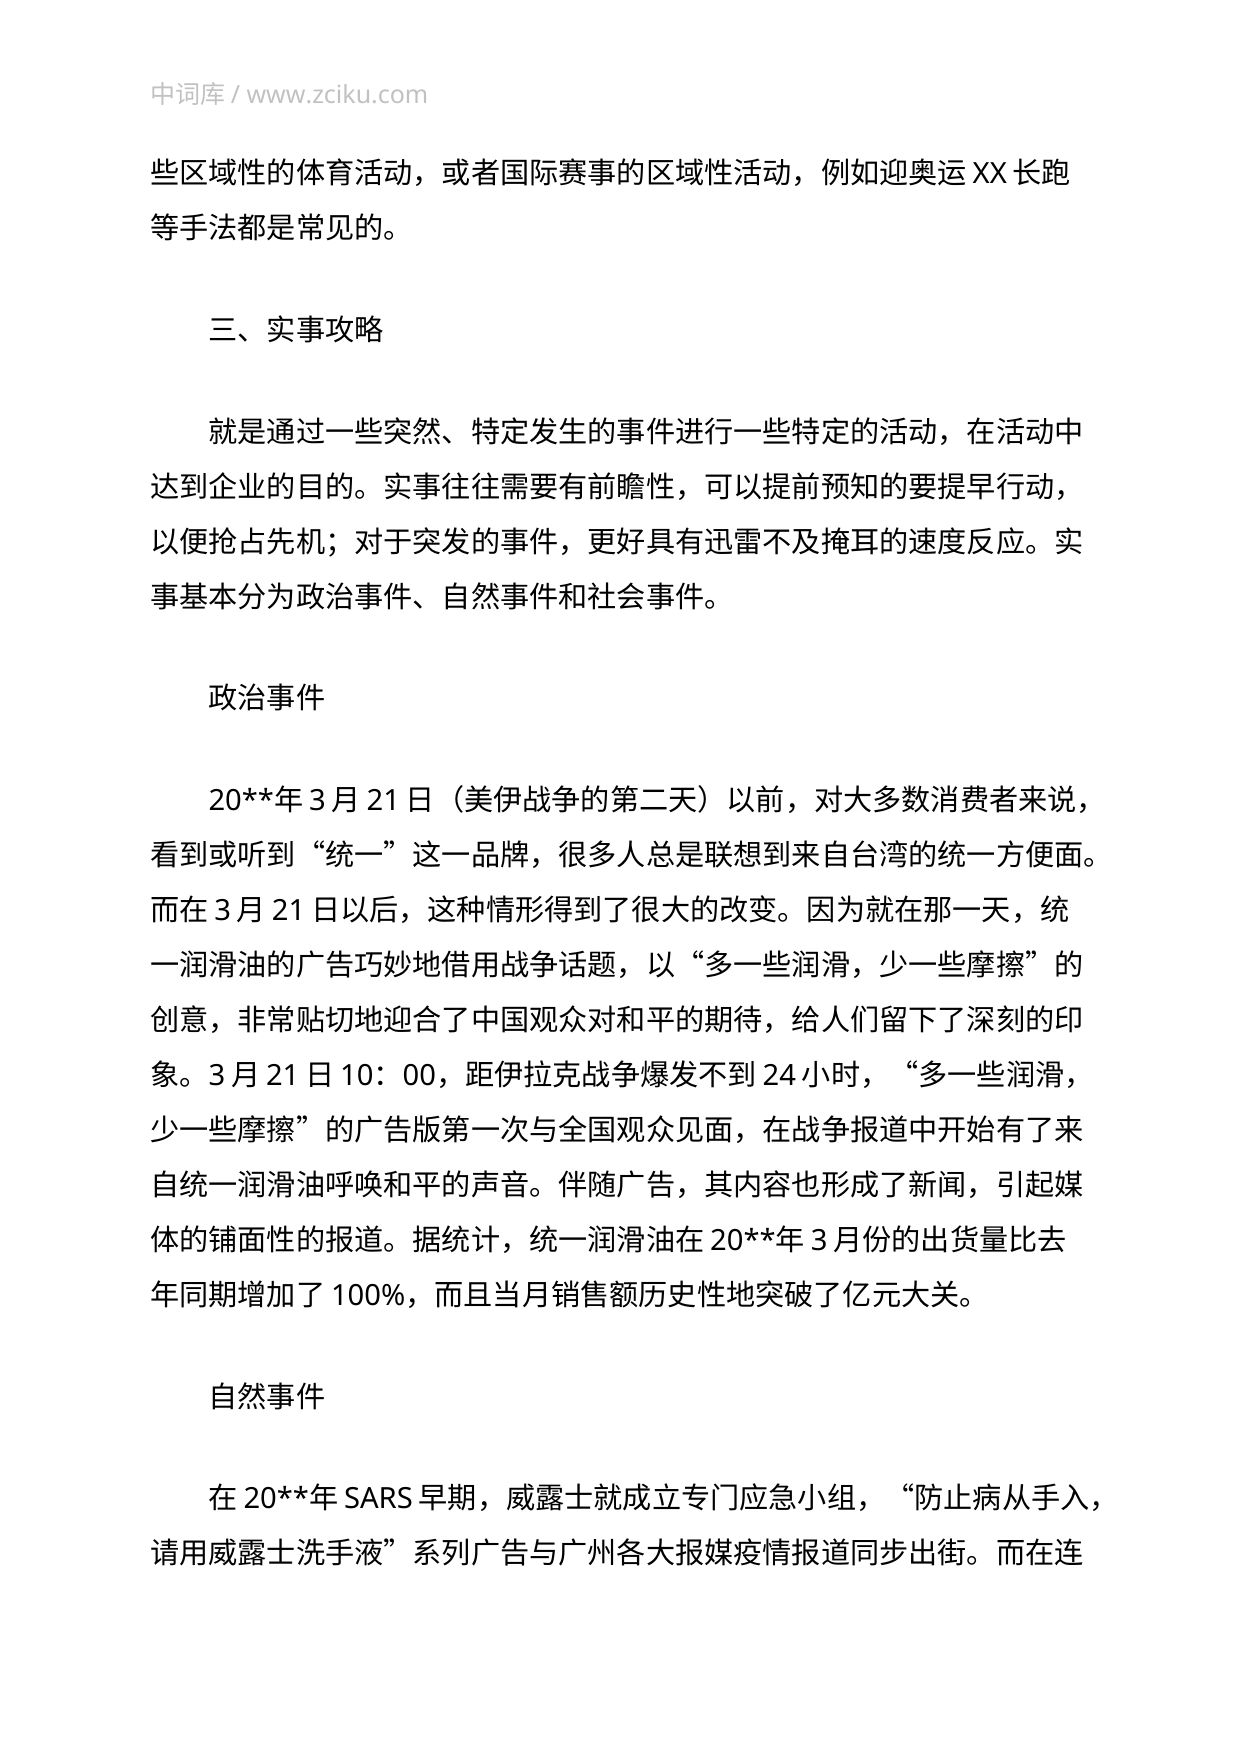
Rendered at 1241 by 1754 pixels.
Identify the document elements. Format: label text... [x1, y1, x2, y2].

text 三、实事攻略 [150, 307, 1090, 349]
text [150, 150, 1090, 247]
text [150, 1475, 1090, 1572]
text 自然事件 [150, 1373, 1090, 1416]
text 就是通过一些突然、特定发生的事件进行一些特定的活动，在活动中达到企业的目的。实事往往需要有前瞻性，可以提前预知的要提早行动，以便抢占先机；对于突发的事件，更好具有迅雷不及掩耳的速度反应。实事基本分为政治事件、自然事件和社会事件。 [150, 408, 1090, 616]
text 20**年3月21日（美伊战争的第二天）以前，对大多数消费者来说，看到或听到“统一”这一品牌，很多人总是联想到来自台湾的统一方便面。而在3月21日以后，这种情形得到了很大的改变。因为就在那一天，统一润滑油的广告巧妙地借用战争话题，以“多一些润滑，少一些摩擦”的创意，非常贴切地迎合了中国观众对和平的期待，给人们留下了深刻的印象。3月21日10：00，距伊拉克战争爆发不到24小时，“多一些润滑，少一些摩擦”的广告版第一次与全国观众见面，在战争报道中开始有了来自统一润滑油呼唤和平的声音。伴随广告，其内容也形成了新闻，引起媒体的铺面性的报道。据统计，统一润滑油在20**年3月份的出货量比去年同期增加了100%，而且当月销售额历史性地突破了亿元大关。 [150, 777, 1090, 1314]
text 政治事件 [150, 675, 1090, 717]
